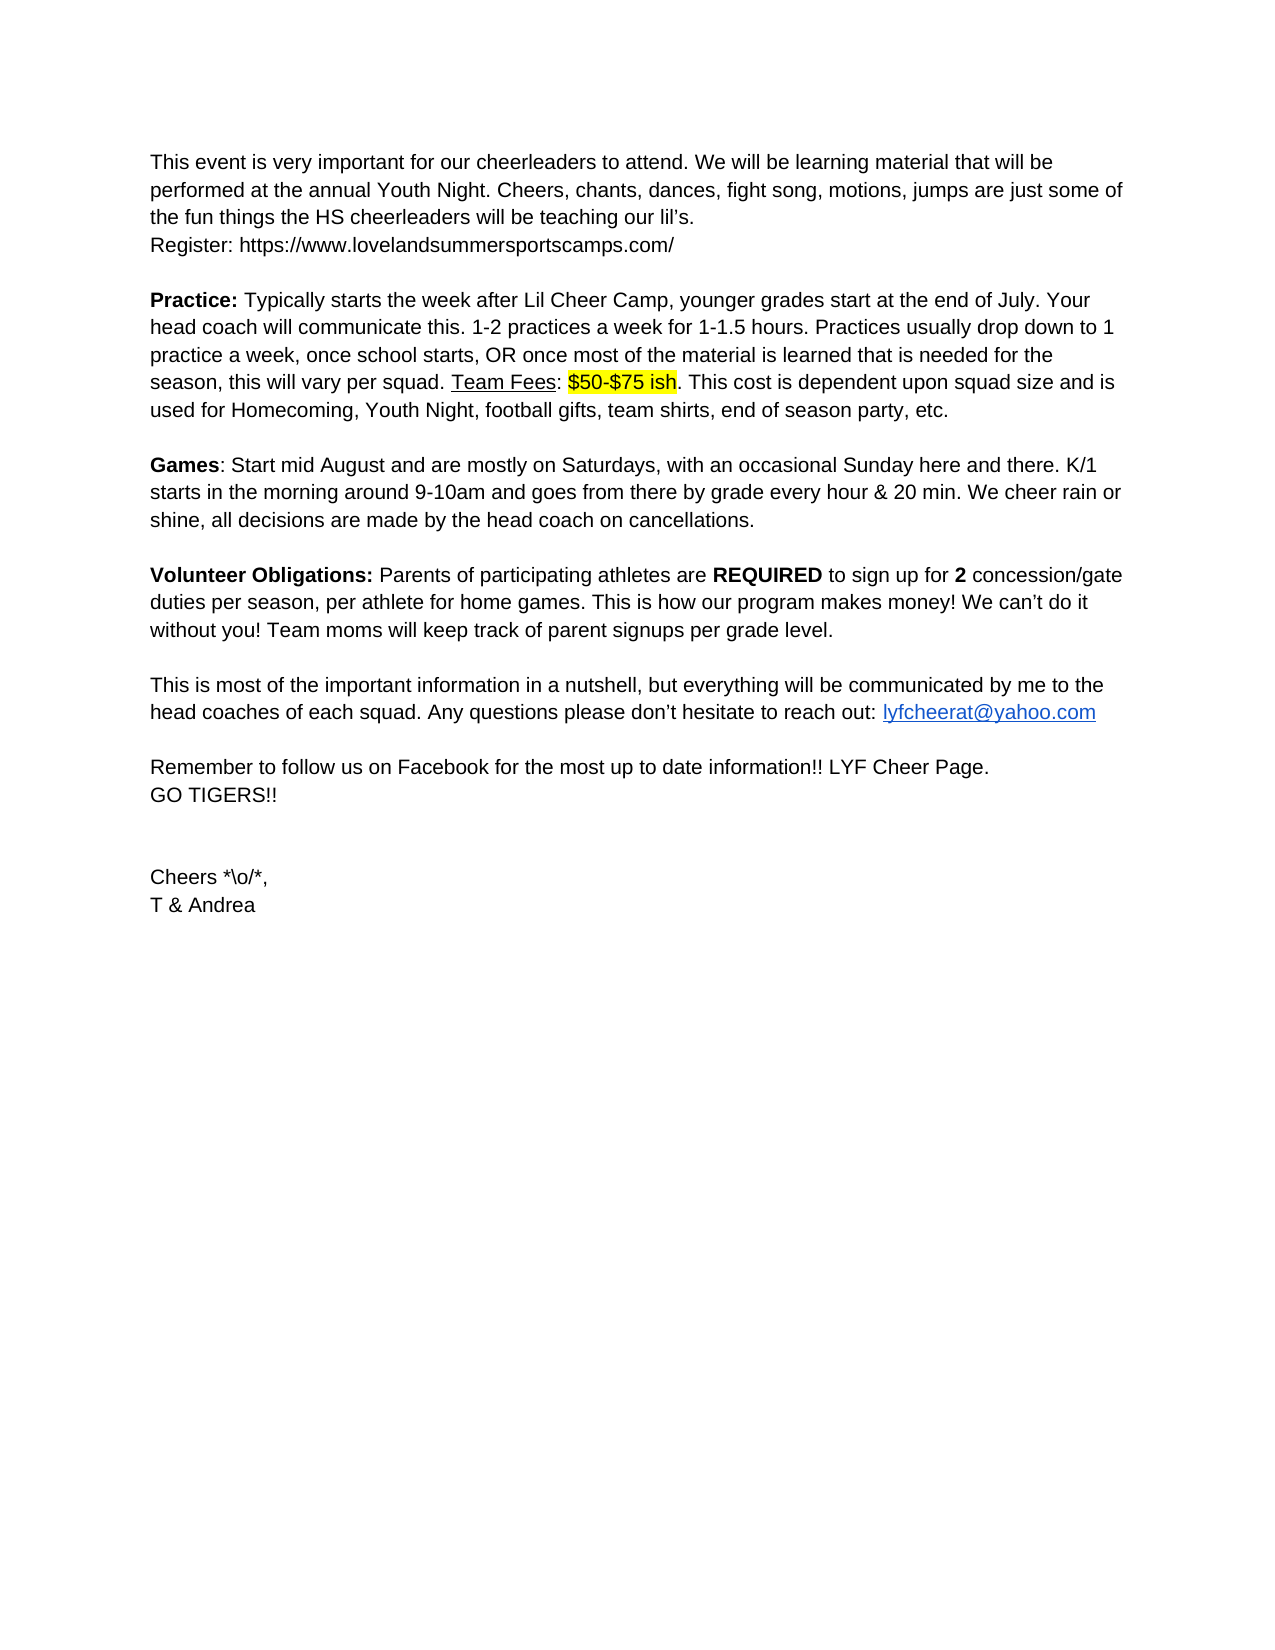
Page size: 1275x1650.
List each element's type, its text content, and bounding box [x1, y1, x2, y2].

text This event is very important for our cheerleaders to attend. We will be learning material that will be performed at the annual Youth Night. Cheers, chants, dances, fight song, motions, jumps are just some of the fun things the HS cheerleaders will be teaching our lil’s. [150, 150, 1125, 229]
text Cheers *\o/*, [150, 865, 1125, 889]
text Games: Start mid August and are mostly on Saturdays, with an occasional Sunday here and there. K/1 starts in the morning around 9-10am and goes from there by grade every hour & 20 min. We cheer rain or shine, all decisions are made by the head coach on cancellations. [150, 452, 1125, 531]
text This is most of the important information in a nutshell, but everything will be communicated by me to the head coaches of each squad. Any questions please don’t hesitate to reach out: lyfcheerat@yahoo.com [150, 672, 1125, 724]
text Remember to follow us on Facebook for the most up to date information!! LYF Cheer Page. [150, 755, 1125, 779]
text T & Andrea [150, 892, 1125, 916]
text Register: https://www.lovelandsummersportscamps.com/ [150, 232, 1125, 256]
text Volunteer Obligations: Parents of participating athletes are REQUIRED to sign up for 2 concession/gate duties per season, per athlete for home games. This is how our program makes money! We can’t do it without you! Team moms will keep track of parent signups per grade level. [150, 562, 1125, 641]
text GO TIGERS!! [150, 782, 1125, 806]
text Practice: Typically starts the week after Lil Cheer Camp, younger grades start at the end of July. Your head coach will communicate this. 1-2 practices a week for 1-1.5 hours. Practices usually drop down to 1 practice a week, once school starts, OR once most of the material is learned that is needed for the season, this will vary per squad. Team Fees: $50-$75 ish. This cost is dependent upon squad size and is used for Homecoming, Youth Night, football gifts, team shirts, end of season party, etc. [150, 287, 1125, 421]
